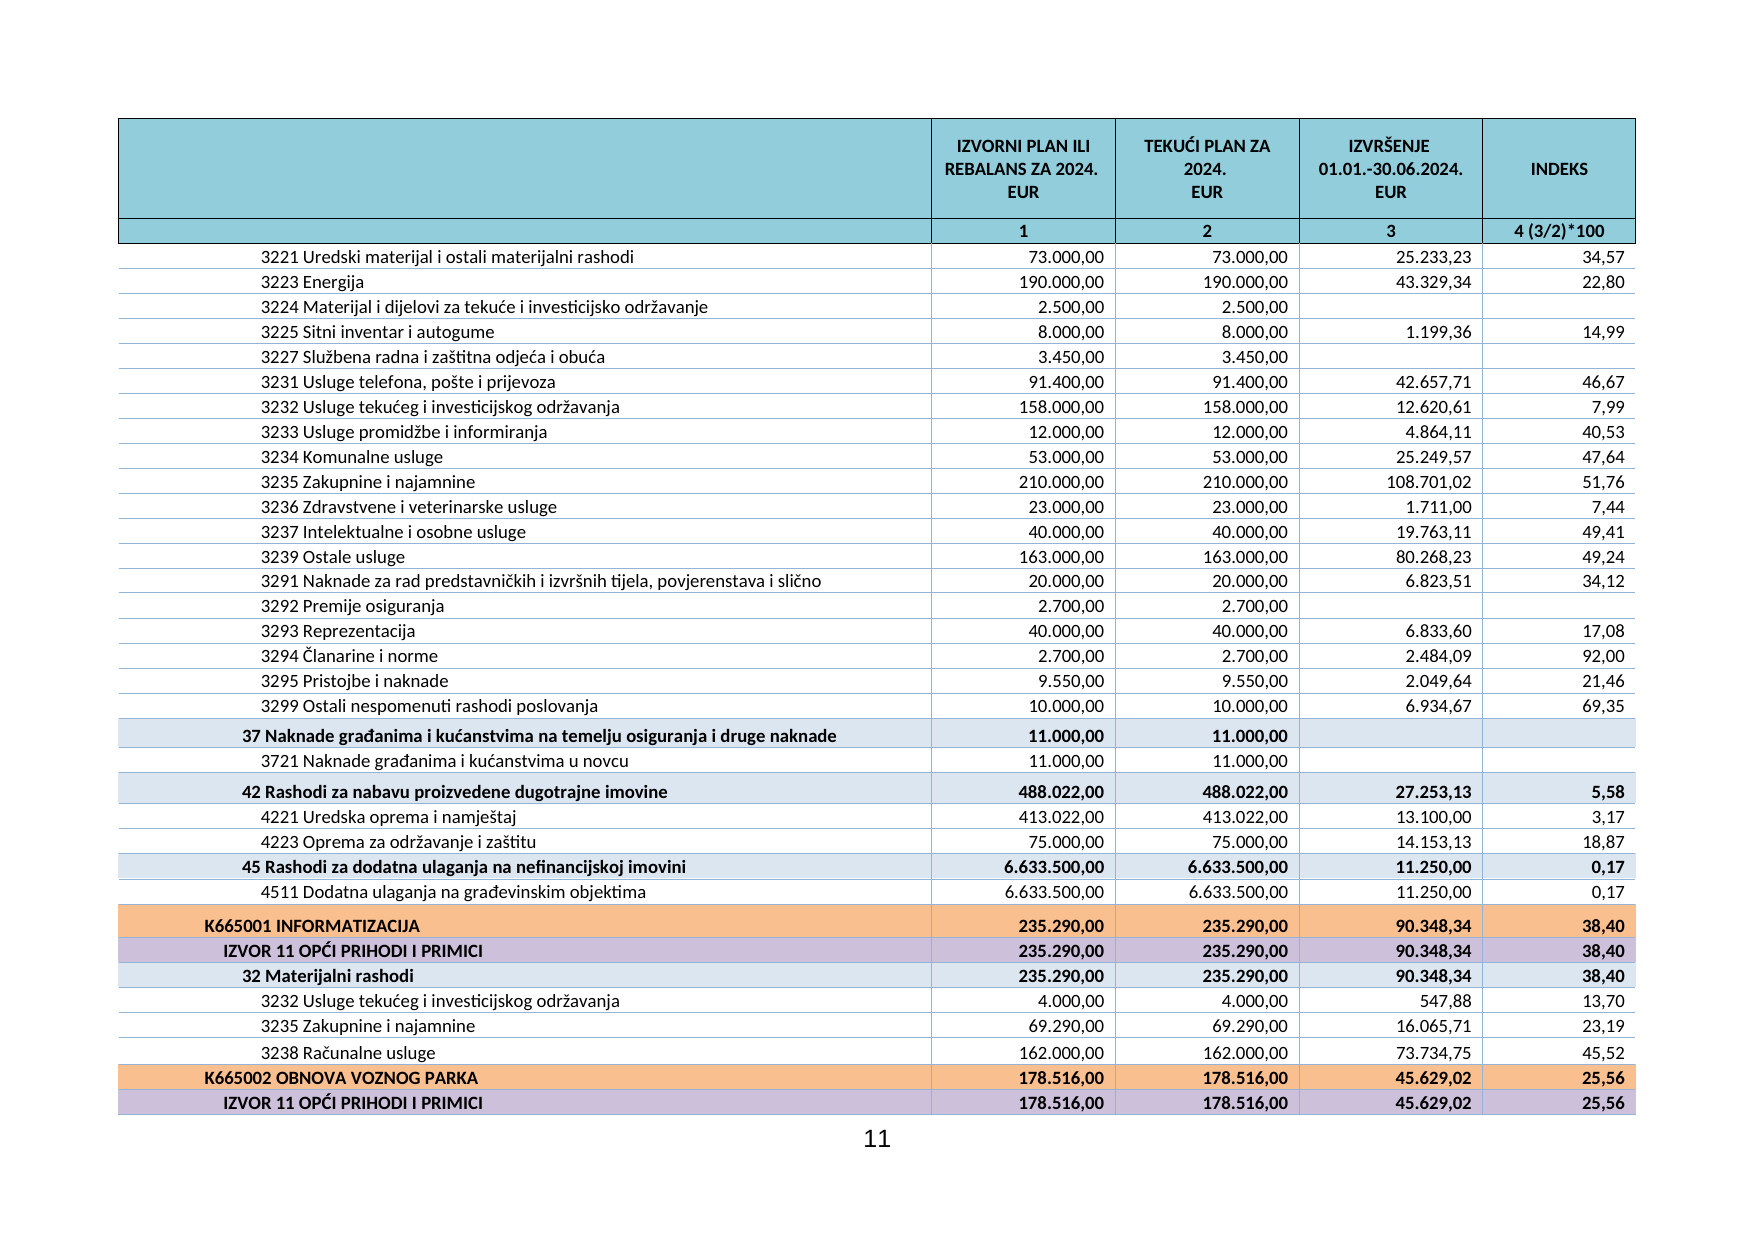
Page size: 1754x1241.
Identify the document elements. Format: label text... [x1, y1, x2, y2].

table_cell 40.000,00 [1116, 519, 1299, 543]
table_cell 108.701,02 [1300, 469, 1482, 493]
table_cell 40.000,00 [932, 619, 1115, 642]
table_cell 19.763,11 [1300, 519, 1482, 543]
table_cell 6.934,67 [1300, 694, 1482, 717]
table_cell 235.290,00 [1116, 905, 1299, 937]
table_cell 3292 Premije osiguranja [118, 592, 931, 617]
table_cell 3291 Naknade za rad predstavničkih i izvršnih tijela, povjerenstava i slično [118, 568, 931, 592]
table_cell 3299 Ostali nespomenuti rashodi poslovanja [118, 693, 931, 717]
table_cell 14.153,13 [1300, 829, 1482, 853]
table_cell 45.629,02 [1300, 1090, 1482, 1114]
table_cell 10.000,00 [932, 694, 1115, 717]
table_cell 3225 Sitni inventar i autogume [118, 318, 931, 343]
table_cell 4.000,00 [1116, 988, 1299, 1012]
table_cell 3238 Računalne usluge [118, 1037, 931, 1064]
table_cell K665001 INFORMATIZACIJA [118, 904, 931, 937]
table_cell 38,40 [1483, 904, 1636, 937]
table_cell 2.500,00 [1116, 294, 1299, 318]
table_cell 6.823,51 [1300, 569, 1482, 592]
table_cell [1483, 747, 1636, 772]
table_cell 2.700,00 [1116, 593, 1299, 617]
table_cell 11.000,00 [932, 719, 1115, 747]
table_cell [1483, 592, 1636, 617]
table_cell 8.000,00 [1116, 319, 1299, 343]
table_cell 190.000,00 [1116, 269, 1299, 293]
table_cell 2.700,00 [932, 644, 1115, 667]
table_cell 178.516,00 [932, 1090, 1115, 1114]
table_cell 3294 Članarine i norme [118, 643, 931, 667]
table_cell 235.290,00 [932, 963, 1115, 987]
table_cell 190.000,00 [932, 269, 1115, 293]
table_cell [1300, 748, 1482, 772]
table_cell 12.620,61 [1300, 394, 1482, 418]
table_cell 38,40 [1483, 962, 1636, 987]
table_cell 3,17 [1483, 803, 1636, 828]
table_cell 413.022,00 [932, 804, 1115, 828]
table_cell 37 Naknade građanima i kućanstvima na temelju osiguranja i druge naknade [118, 718, 931, 747]
table_cell 75.000,00 [932, 829, 1115, 853]
table_cell 2.500,00 [932, 294, 1115, 318]
table_cell 27.253,13 [1300, 773, 1482, 803]
table_header IZVORNI PLAN ILI REBALANS ZA 2024. EUR [932, 119, 1115, 218]
table_cell 80.268,23 [1300, 544, 1482, 568]
table_cell K665002 OBNOVA VOZNOG PARKA [118, 1064, 931, 1089]
table_cell 8.000,00 [932, 319, 1115, 343]
table_cell 12.000,00 [932, 419, 1115, 443]
table_cell 4.000,00 [932, 988, 1115, 1012]
table_cell 7,99 [1483, 393, 1636, 418]
table_cell [1300, 344, 1482, 368]
table_cell 13.100,00 [1300, 804, 1482, 828]
table_cell 3223 Energija [118, 268, 931, 293]
table_header INDEKS [1483, 119, 1635, 218]
table_cell [1300, 294, 1482, 318]
table_cell 3221 Uredski materijal i ostali materijalni rashodi [118, 244, 931, 268]
table_cell 9.550,00 [1116, 669, 1299, 692]
table_cell 235.290,00 [1116, 963, 1299, 987]
table_cell 40,53 [1483, 418, 1636, 443]
table_cell 158.000,00 [932, 394, 1115, 418]
table_cell 1 [932, 219, 1115, 243]
table_cell 40.000,00 [1116, 619, 1299, 642]
table_cell 20.000,00 [932, 569, 1115, 592]
table_cell 53.000,00 [1116, 444, 1299, 468]
table_cell 13,70 [1483, 987, 1636, 1012]
table_cell 3.450,00 [1116, 344, 1299, 368]
table_cell 2.700,00 [932, 593, 1115, 617]
table_cell 23.000,00 [1116, 494, 1299, 518]
table_cell 49,41 [1483, 518, 1636, 543]
table_cell 3.450,00 [932, 344, 1115, 368]
table_cell 20.000,00 [1116, 569, 1299, 592]
table_cell 178.516,00 [932, 1065, 1115, 1089]
table_cell 158.000,00 [1116, 394, 1299, 418]
table_cell 11.000,00 [1116, 719, 1299, 747]
table_cell 178.516,00 [1116, 1090, 1299, 1114]
table_cell 43.329,34 [1300, 269, 1482, 293]
table_header IZVRŠENJE 01.01.-30.06.2024. EUR [1300, 119, 1482, 218]
table_cell 45.629,02 [1300, 1065, 1482, 1089]
table_cell 163.000,00 [932, 544, 1115, 568]
table_cell 22,80 [1483, 268, 1636, 293]
table_cell 6.633.500,00 [932, 854, 1115, 878]
table_cell 488.022,00 [1116, 773, 1299, 803]
table_cell 3232 Usluge tekućeg i investicijskog održavanja [118, 987, 931, 1012]
table_cell 17,08 [1483, 618, 1636, 642]
table_cell 3232 Usluge tekućeg i investicijskog održavanja [118, 393, 931, 418]
table_cell 34,12 [1483, 568, 1636, 592]
table_cell 47,64 [1483, 443, 1636, 468]
table_cell 18,87 [1483, 828, 1636, 853]
table_header [119, 119, 931, 218]
table_cell 73.734,75 [1300, 1038, 1482, 1064]
table_cell 38,40 [1483, 937, 1636, 962]
table_cell 4511 Dodatna ulaganja na građevinskim objektima [118, 879, 931, 903]
table_cell 75.000,00 [1116, 829, 1299, 853]
table_cell 162.000,00 [1116, 1038, 1299, 1064]
table_cell 7,44 [1483, 493, 1636, 518]
table_cell [1300, 719, 1482, 747]
table_cell 69,35 [1483, 693, 1636, 717]
table_cell 3235 Zakupnine i najamnine [118, 468, 931, 493]
table_cell 1.711,00 [1300, 494, 1482, 518]
table_cell 2.484,09 [1300, 644, 1482, 667]
table_cell 162.000,00 [932, 1038, 1115, 1064]
table_cell 3295 Pristojbe i naknade [118, 668, 931, 692]
table_cell [1483, 293, 1636, 318]
table_header TEKUĆI PLAN ZA 2024. EUR [1116, 119, 1299, 218]
table_cell 547,88 [1300, 988, 1482, 1012]
table_cell 3224 Materijal i dijelovi za tekuće i investicijsko održavanje [118, 293, 931, 318]
table_cell 69.290,00 [932, 1013, 1115, 1037]
table_cell 5,58 [1483, 772, 1636, 803]
table_cell 1.199,36 [1300, 319, 1482, 343]
table_cell 51,76 [1483, 468, 1636, 493]
table_cell 3 [1300, 219, 1482, 243]
table_cell 12.000,00 [1116, 419, 1299, 443]
table_cell [1483, 718, 1636, 747]
table_cell 21,46 [1483, 668, 1636, 692]
table_cell 42.657,71 [1300, 369, 1482, 393]
table_cell 178.516,00 [1116, 1065, 1299, 1089]
table_cell 9.550,00 [932, 669, 1115, 692]
table_cell 73.000,00 [1116, 244, 1299, 268]
table_cell 11.000,00 [1116, 748, 1299, 772]
table_cell 25,56 [1483, 1064, 1636, 1089]
table_cell 69.290,00 [1116, 1013, 1299, 1037]
table_cell [119, 219, 931, 243]
table_cell 4221 Uredska oprema i namještaj [118, 803, 931, 828]
table_cell 210.000,00 [1116, 469, 1299, 493]
table_cell 32 Materijalni rashodi [118, 962, 931, 987]
table_cell 11.250,00 [1300, 880, 1482, 903]
table_cell 3293 Reprezentacija [118, 618, 931, 642]
table_cell 14,99 [1483, 318, 1636, 343]
table_cell 0,17 [1483, 879, 1636, 903]
table_cell 4.864,11 [1300, 419, 1482, 443]
table_cell 4223 Oprema za održavanje i zaštitu [118, 828, 931, 853]
table_cell 16.065,71 [1300, 1013, 1482, 1037]
table_cell 25.233,23 [1300, 244, 1482, 268]
table_cell 23,19 [1483, 1012, 1636, 1037]
table_cell 235.290,00 [932, 938, 1115, 962]
table_cell IZVOR 11 OPĆI PRIHODI I PRIMICI [118, 937, 931, 962]
table_cell 488.022,00 [932, 773, 1115, 803]
table_cell 90.348,34 [1300, 905, 1482, 937]
table_cell 2.049,64 [1300, 669, 1482, 692]
table_cell 6.633.500,00 [1116, 880, 1299, 903]
table_cell 90.348,34 [1300, 938, 1482, 962]
table_cell 163.000,00 [1116, 544, 1299, 568]
table_cell 34,57 [1483, 244, 1636, 268]
table_cell 3236 Zdravstvene i veterinarske usluge [118, 493, 931, 518]
table_cell 23.000,00 [932, 494, 1115, 518]
table_cell 4 (3/2)*100 [1483, 219, 1635, 243]
table_cell IZVOR 11 OPĆI PRIHODI I PRIMICI [118, 1089, 931, 1114]
table_cell 91.400,00 [1116, 369, 1299, 393]
table_cell 49,24 [1483, 543, 1636, 568]
table_cell 413.022,00 [1116, 804, 1299, 828]
table_cell 90.348,34 [1300, 963, 1482, 987]
table_cell 46,67 [1483, 368, 1636, 393]
table_cell 235.290,00 [1116, 938, 1299, 962]
table_cell 3239 Ostale usluge [118, 543, 931, 568]
table_cell 3233 Usluge promidžbe i informiranja [118, 418, 931, 443]
table_cell 11.250,00 [1300, 854, 1482, 878]
table_cell 45 Rashodi za dodatna ulaganja na nefinancijskoj imovini [118, 853, 931, 878]
table_cell 3237 Intelektualne i osobne usluge [118, 518, 931, 543]
table_cell 235.290,00 [932, 905, 1115, 937]
table_cell 25,56 [1483, 1089, 1636, 1114]
table_cell 3235 Zakupnine i najamnine [118, 1012, 931, 1037]
table_cell 3721 Naknade građanima i kućanstvima u novcu [118, 747, 931, 772]
table_cell 6.833,60 [1300, 619, 1482, 642]
table_cell 2.700,00 [1116, 644, 1299, 667]
table_cell 0,17 [1483, 853, 1636, 878]
table_cell 42 Rashodi za nabavu proizvedene dugotrajne imovine [118, 772, 931, 803]
table_cell 10.000,00 [1116, 694, 1299, 717]
table_cell 40.000,00 [932, 519, 1115, 543]
table_cell 3231 Usluge telefona, pošte i prijevoza [118, 368, 931, 393]
table_cell 73.000,00 [932, 244, 1115, 268]
table_cell 45,52 [1483, 1037, 1636, 1064]
table_cell 6.633.500,00 [932, 880, 1115, 903]
table_cell [1483, 343, 1636, 368]
table_cell 2 [1116, 219, 1299, 243]
table_cell 3234 Komunalne usluge [118, 443, 931, 468]
table_cell 6.633.500,00 [1116, 854, 1299, 878]
table_cell 3227 Službena radna i zaštitna odjeća i obuća [118, 343, 931, 368]
table_cell 92,00 [1483, 643, 1636, 667]
table_cell 210.000,00 [932, 469, 1115, 493]
table_cell 25.249,57 [1300, 444, 1482, 468]
table_cell 91.400,00 [932, 369, 1115, 393]
table_cell 11.000,00 [932, 748, 1115, 772]
table_cell [1300, 593, 1482, 617]
table_cell 53.000,00 [932, 444, 1115, 468]
